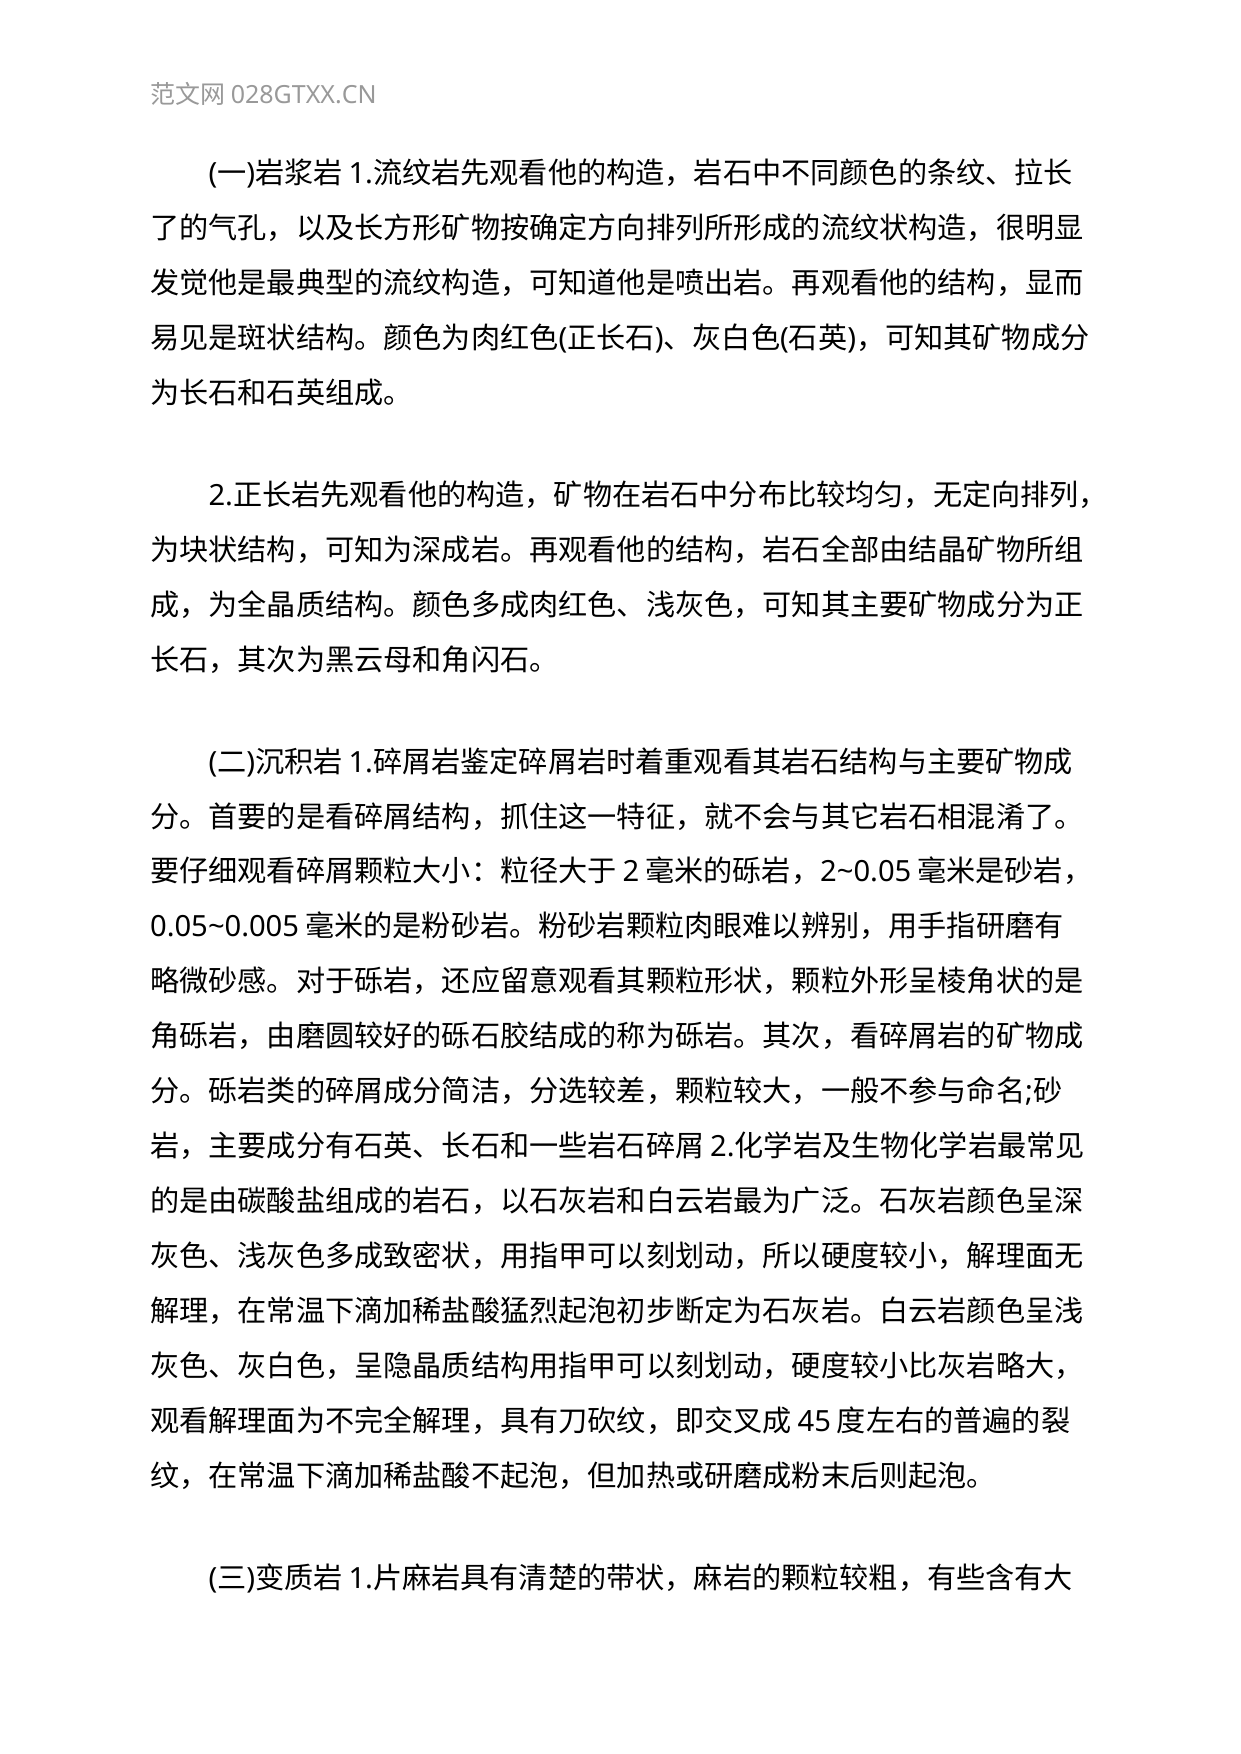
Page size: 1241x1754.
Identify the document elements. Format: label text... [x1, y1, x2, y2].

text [150, 1554, 1090, 1597]
text (二)沉积岩1.碎屑岩鉴定碎屑岩时着重观看其岩石结构与主要矿物成分。首要的是看碎屑结构，抓住这一特征，就不会与其它岩石相混淆了。要仔细观看碎屑颗粒大小：粒径大于2毫米的砾岩，2~0.05毫米是砂岩，0.05~0.005毫米的是粉砂岩。粉砂岩颗粒肉眼难以辨别，用手指研磨有略微砂感。对于砾岩，还应留意观看其颗粒形状，颗粒外形呈棱角状的是角砾岩，由磨圆较好的砾石胶结成的称为砾岩。其次，看碎屑岩的矿物成分。砾岩类的碎屑成分简洁，分选较差，颗粒较大，一般不参与命名;砂岩，主要成分有石英、长石和一些岩石碎屑2.化学岩及生物化学岩最常见的是由碳酸盐组成的岩石，以石灰岩和白云岩最为广泛。石灰岩颜色呈深灰色、浅灰色多成致密状，用指甲可以刻划动，所以硬度较小，解理面无解理，在常温下滴加稀盐酸猛烈起泡初步断定为石灰岩。白云岩颜色呈浅灰色、灰白色，呈隐晶质结构用指甲可以刻划动，硬度较小比灰岩略大，观看解理面为不完全解理，具有刀砍纹，即交叉成45度左右的普遍的裂纹，在常温下滴加稀盐酸不起泡，但加热或研磨成粉末后则起泡。 [150, 738, 1090, 1495]
text 2.正长岩先观看他的构造，矿物在岩石中分布比较均匀，无定向排列，为块状结构，可知为深成岩。再观看他的结构，岩石全部由结晶矿物所组成，为全晶质结构。颜色多成肉红色、浅灰色，可知其主要矿物成分为正长石，其次为黑云母和角闪石。 [150, 472, 1090, 679]
text (一)岩浆岩1.流纹岩先观看他的构造，岩石中不同颜色的条纹、拉长了的气孔，以及长方形矿物按确定方向排列所形成的流纹状构造，很明显发觉他是最典型的流纹构造，可知道他是喷出岩。再观看他的结构，显而易见是斑状结构。颜色为肉红色(正长石)、灰白色(石英)，可知其矿物成分为长石和石英组成。 [150, 150, 1090, 412]
